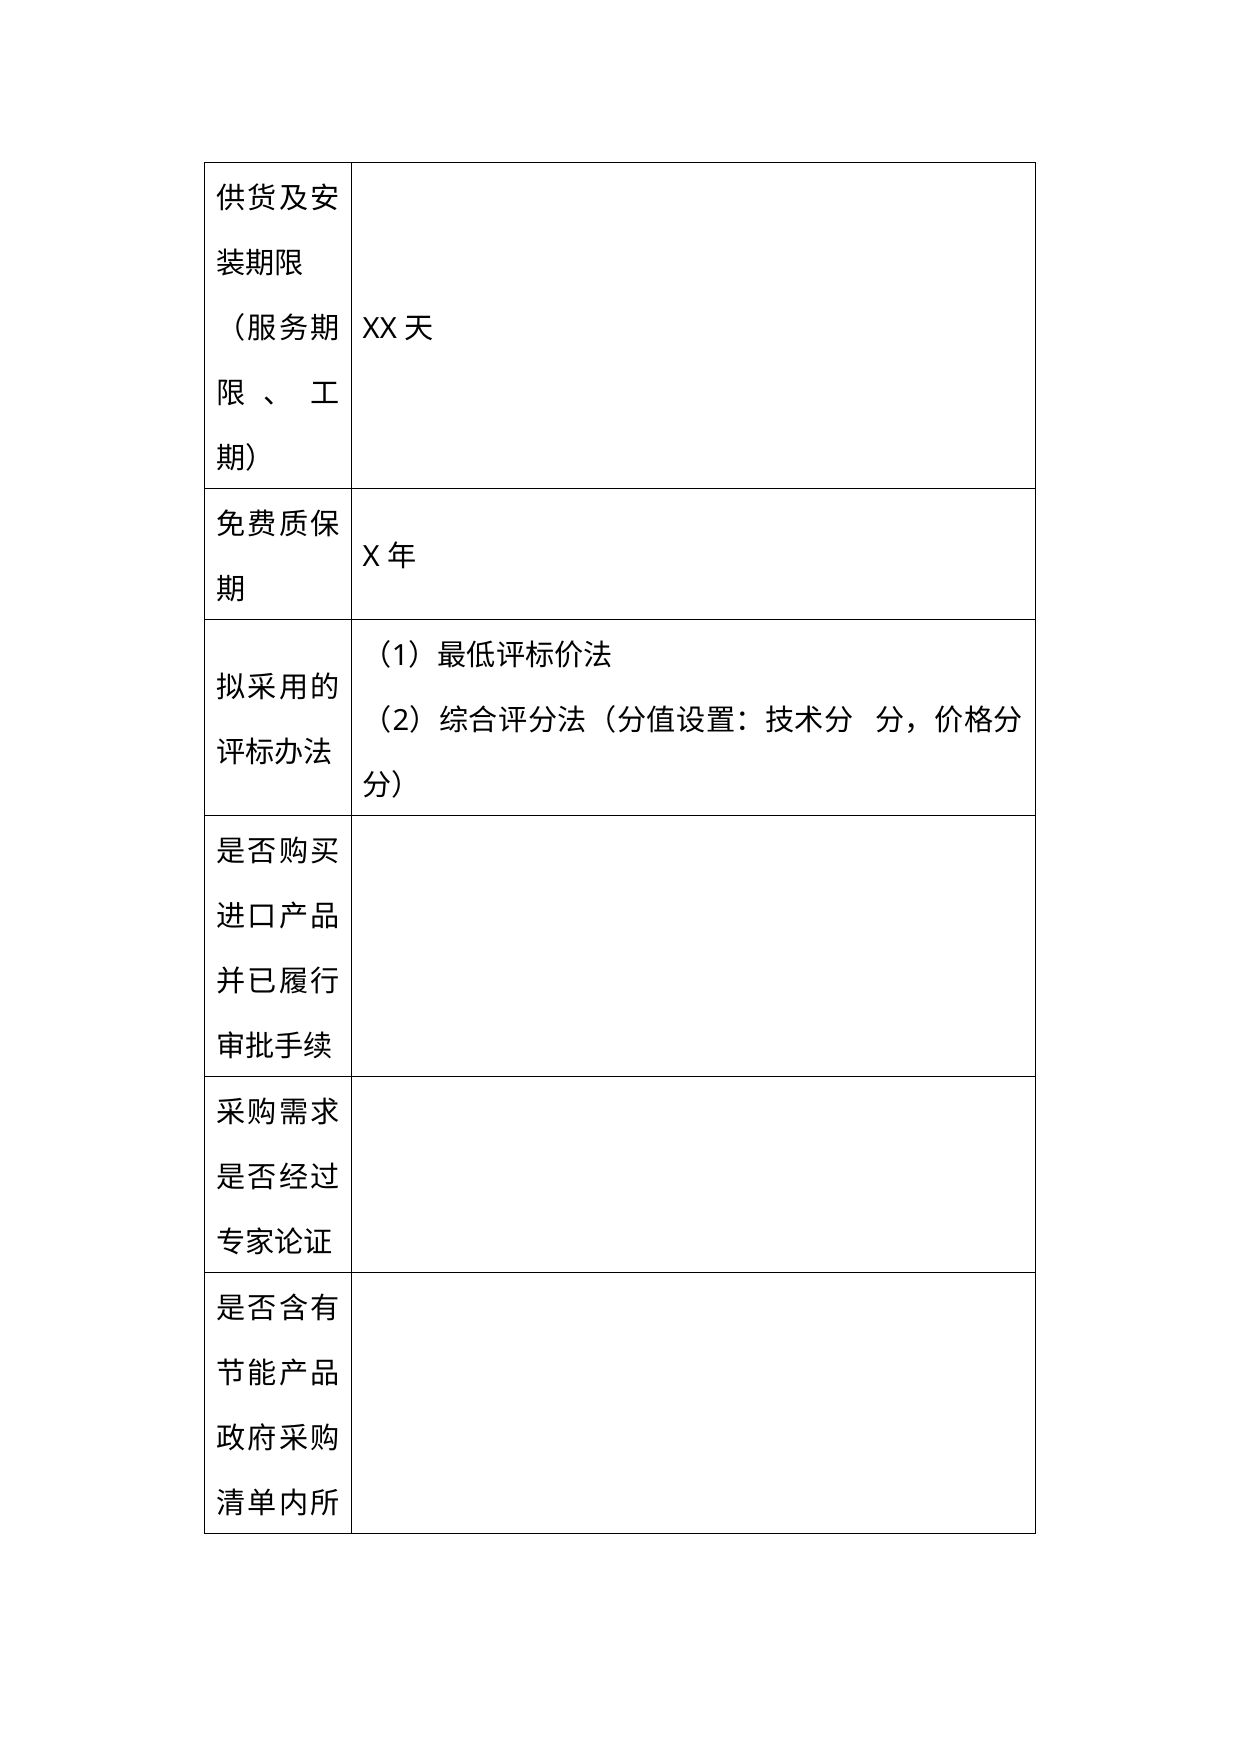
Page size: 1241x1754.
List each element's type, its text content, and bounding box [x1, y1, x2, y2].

table_cell 是否含有节能产品政府采购清单内所列产品 [205, 1273, 351, 1533]
table_cell 是否购买进口产品并已履行审批手续 [205, 816, 351, 1076]
table_cell [352, 1077, 1035, 1272]
table_cell 免费质保期 [205, 489, 351, 619]
table_cell 拟采用的评标办法 [205, 620, 351, 815]
table_cell （1）最低评标价法 （2）综合评分法（分值设置：技术分 分，价格分 分） [352, 620, 1035, 815]
table_cell 采购需求是否经过专家论证 [205, 1077, 351, 1272]
table_cell [352, 816, 1035, 1076]
table_cell XX 天 [352, 163, 1035, 488]
table_cell 供货及安装期限 （服务期限、工期） [205, 163, 351, 488]
table_cell [352, 1273, 1035, 1533]
table_cell X 年 [352, 489, 1035, 619]
